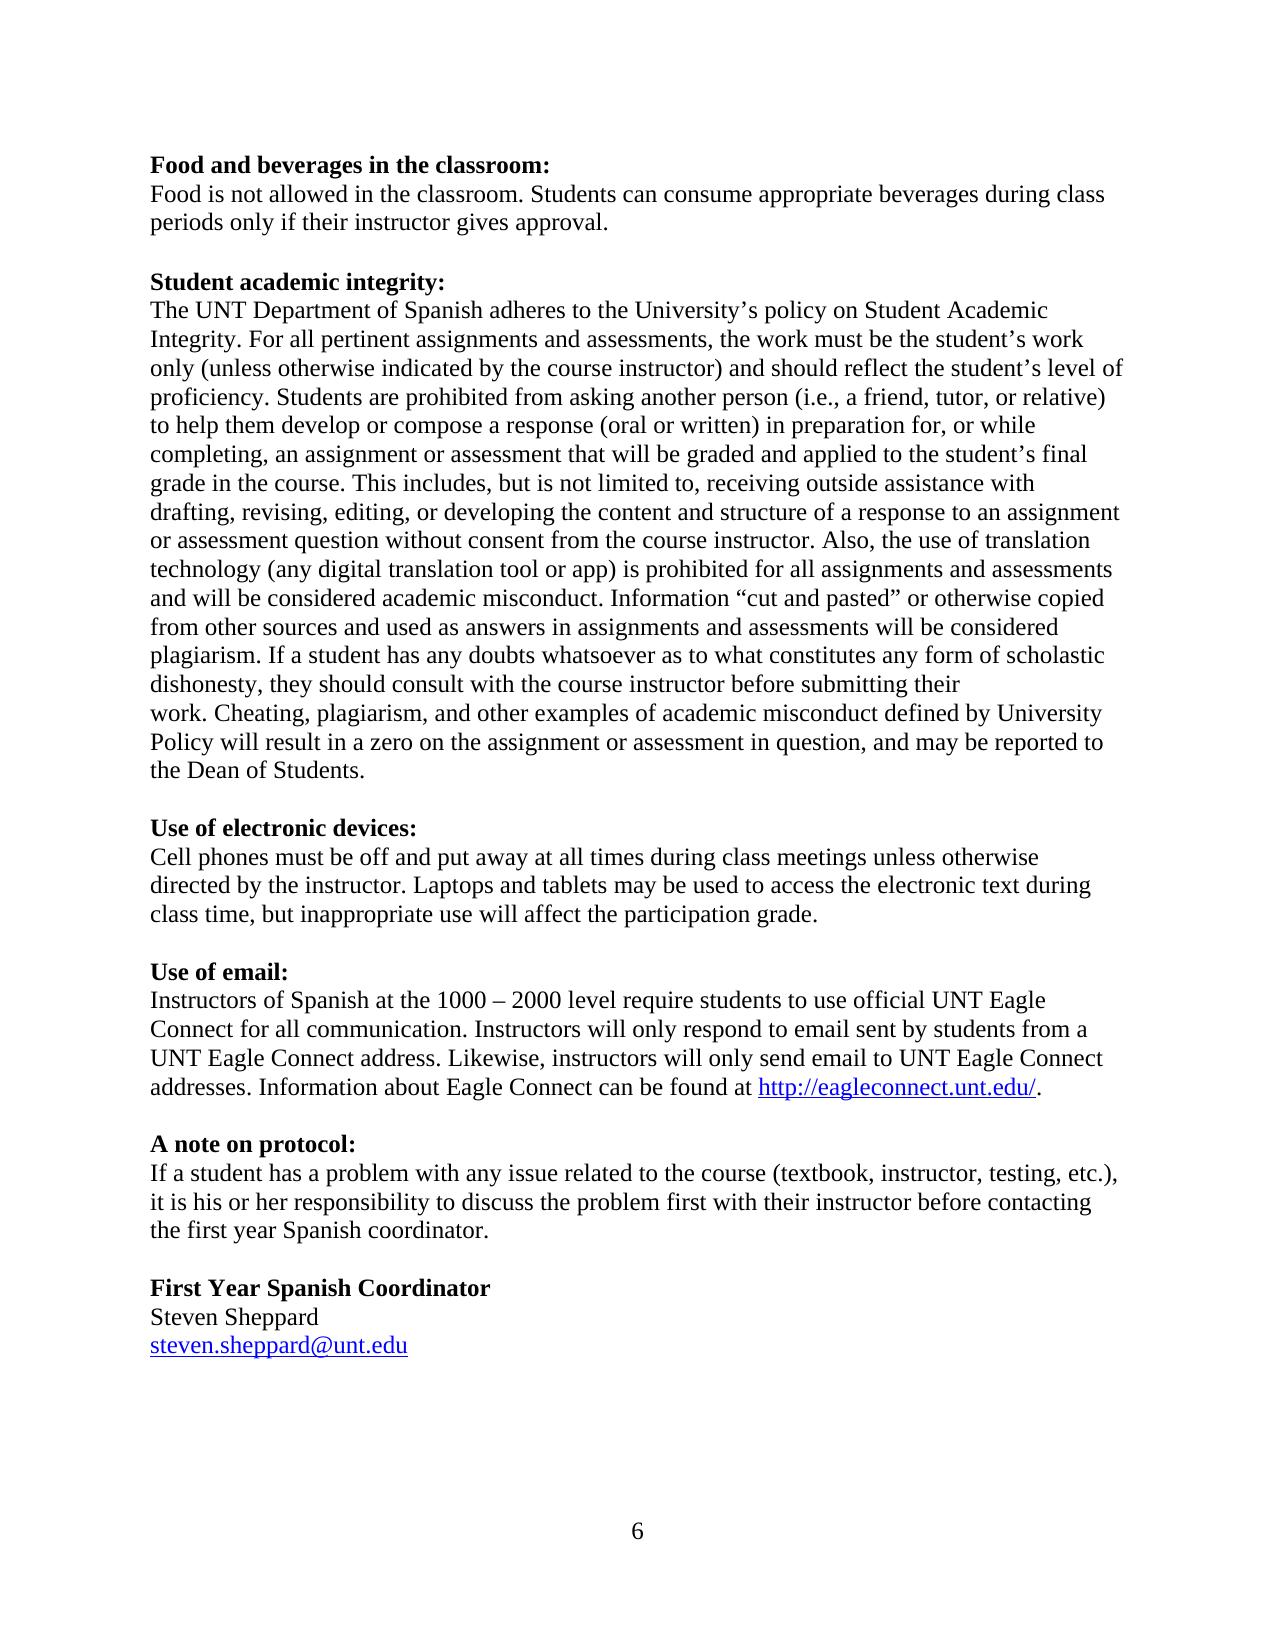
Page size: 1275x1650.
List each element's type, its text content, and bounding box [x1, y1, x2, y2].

text Instructors of Spanish at the 1000 – 2000 level require students to use official UNT Eagle Connect for all communication. Instructors will only respond to email sent by students from a UNT Eagle Connect address. Likewise, instructors will only send email to UNT Eagle Connect addresses. Information about Eagle Connect can be found at http://eagleconnect.unt.edu/. [150, 986, 1125, 1101]
text Student academic integrity: [150, 267, 1125, 296]
text steven.sheppard@unt.edu [150, 1331, 1125, 1359]
text A note on protocol: [150, 1129, 1125, 1158]
text Cell phones must be off and put away at all times during class meetings unless otherwise directed by the instructor. Laptops and tablets may be used to access the electronic text during class time, but inappropriate use will affect the participation grade. [150, 842, 1125, 928]
text If a student has a problem with any issue related to the course (textbook, instructor, testing, etc.), it is his or her responsibility to discuss the problem first with their instructor before contacting the first year Spanish coordinator. [150, 1158, 1125, 1244]
text First Year Spanish Coordinator [150, 1273, 1125, 1302]
text Use of email: [150, 957, 1125, 986]
text The UNT Department of Spanish adheres to the University’s policy on Student Academic Integrity. For all pertinent assignments and assessments, the work must be the student’s work only (unless otherwise indicated by the course instructor) and should reflect the student’s level of proficiency. Students are prohibited from asking another person (i.e., a friend, tutor, or relative) to help them develop or compose a response (oral or written) in preparation for, or while completing, an assignment or assessment that will be graded and applied to the student’s final grade in the course. This includes, but is not limited to, receiving outside assistance with drafting, revising, editing, or developing the content and structure of a response to an assignment or assessment question without consent from the course instructor. Also, the use of translation technology (any digital translation tool or app) is prohibited for all assignments and assessments and will be considered academic misconduct. Information “cut and pasted” or otherwise copied from other sources and used as answers in assignments and assessments will be considered plagiarism. If a student has any doubts whatsoever as to what constitutes any form of scholastic dishonesty, they should consult with the course instructor before submitting their work. Cheating, plagiarism, and other examples of academic misconduct defined by University Policy will result in a zero on the assignment or assessment in question, and may be reported to the Dean of Students. [365, 296, 1125, 784]
text Steven Sheppard [150, 1302, 1125, 1331]
text Food and beverages in the classroom: [150, 150, 1125, 179]
text Use of electronic devices: [150, 813, 1125, 842]
text Food is not allowed in the classroom. Students can consume appropriate beverages during class periods only if their instructor gives approval. [150, 179, 1125, 236]
